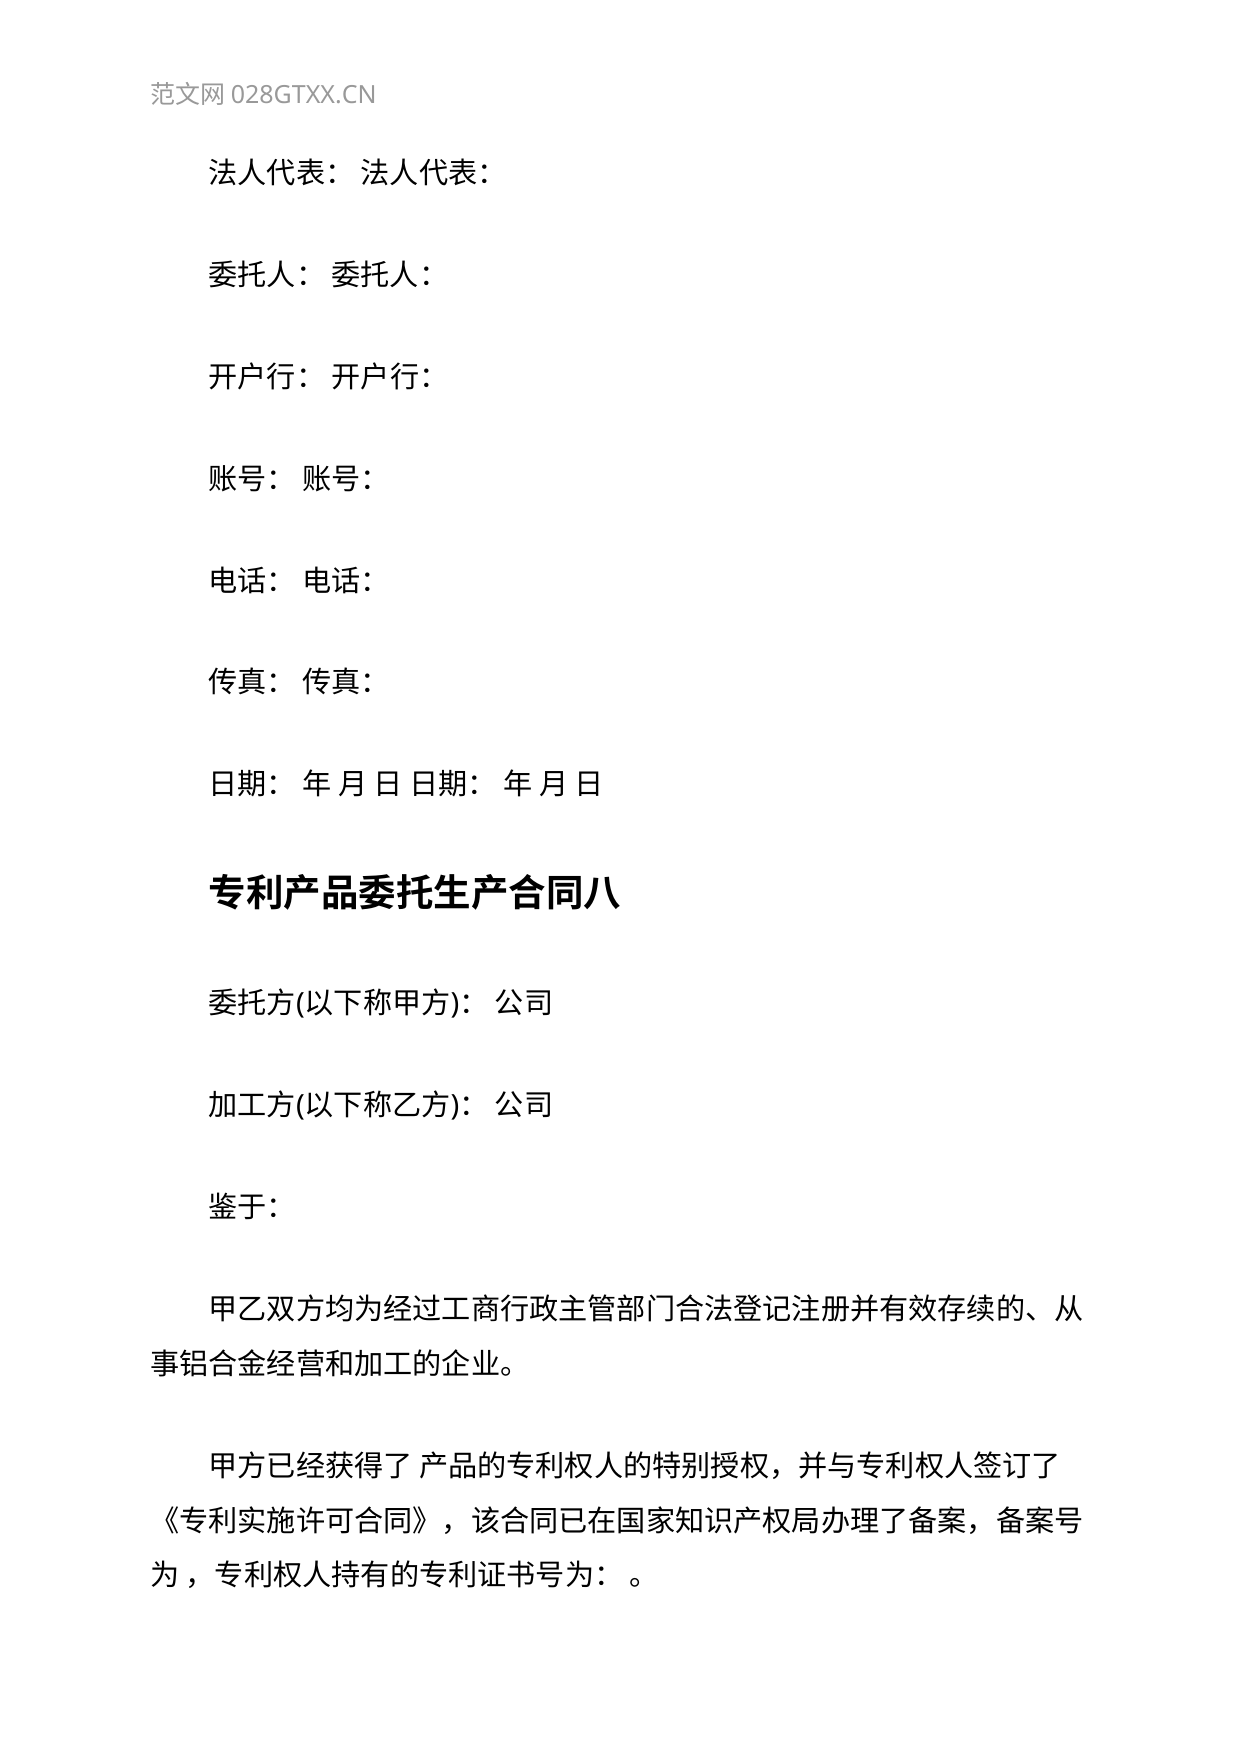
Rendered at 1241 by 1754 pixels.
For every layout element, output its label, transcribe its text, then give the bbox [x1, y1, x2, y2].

text 日期： 年 月 日 日期： 年 月 日 [150, 761, 1090, 803]
text 甲方已经获得了 产品的专利权人的特别授权，并与专利权人签订了《专利实施许可合同》，该合同已在国家知识产权局办理了备案，备案号为 ，专利权人持有的专利证书号为： 。 [150, 1442, 1090, 1594]
text 传真： 传真： [150, 659, 1090, 701]
text 加工方(以下称乙方)： 公司 [150, 1082, 1090, 1124]
text 电话： 电话： [150, 557, 1090, 599]
text 开户行： 开户行： [150, 353, 1090, 396]
text 专利产品委托生产合同八 [150, 862, 1090, 917]
text 委托方(以下称甲方)： 公司 [150, 980, 1090, 1022]
text 委托人： 委托人： [150, 252, 1090, 294]
text 甲乙双方均为经过工商行政主管部门合法登记注册并有效存续的、从事铝合金经营和加工的企业。 [150, 1286, 1090, 1383]
text 鉴于： [150, 1184, 1090, 1226]
text 法人代表： 法人代表： [150, 150, 1090, 192]
text 账号： 账号： [150, 455, 1090, 498]
